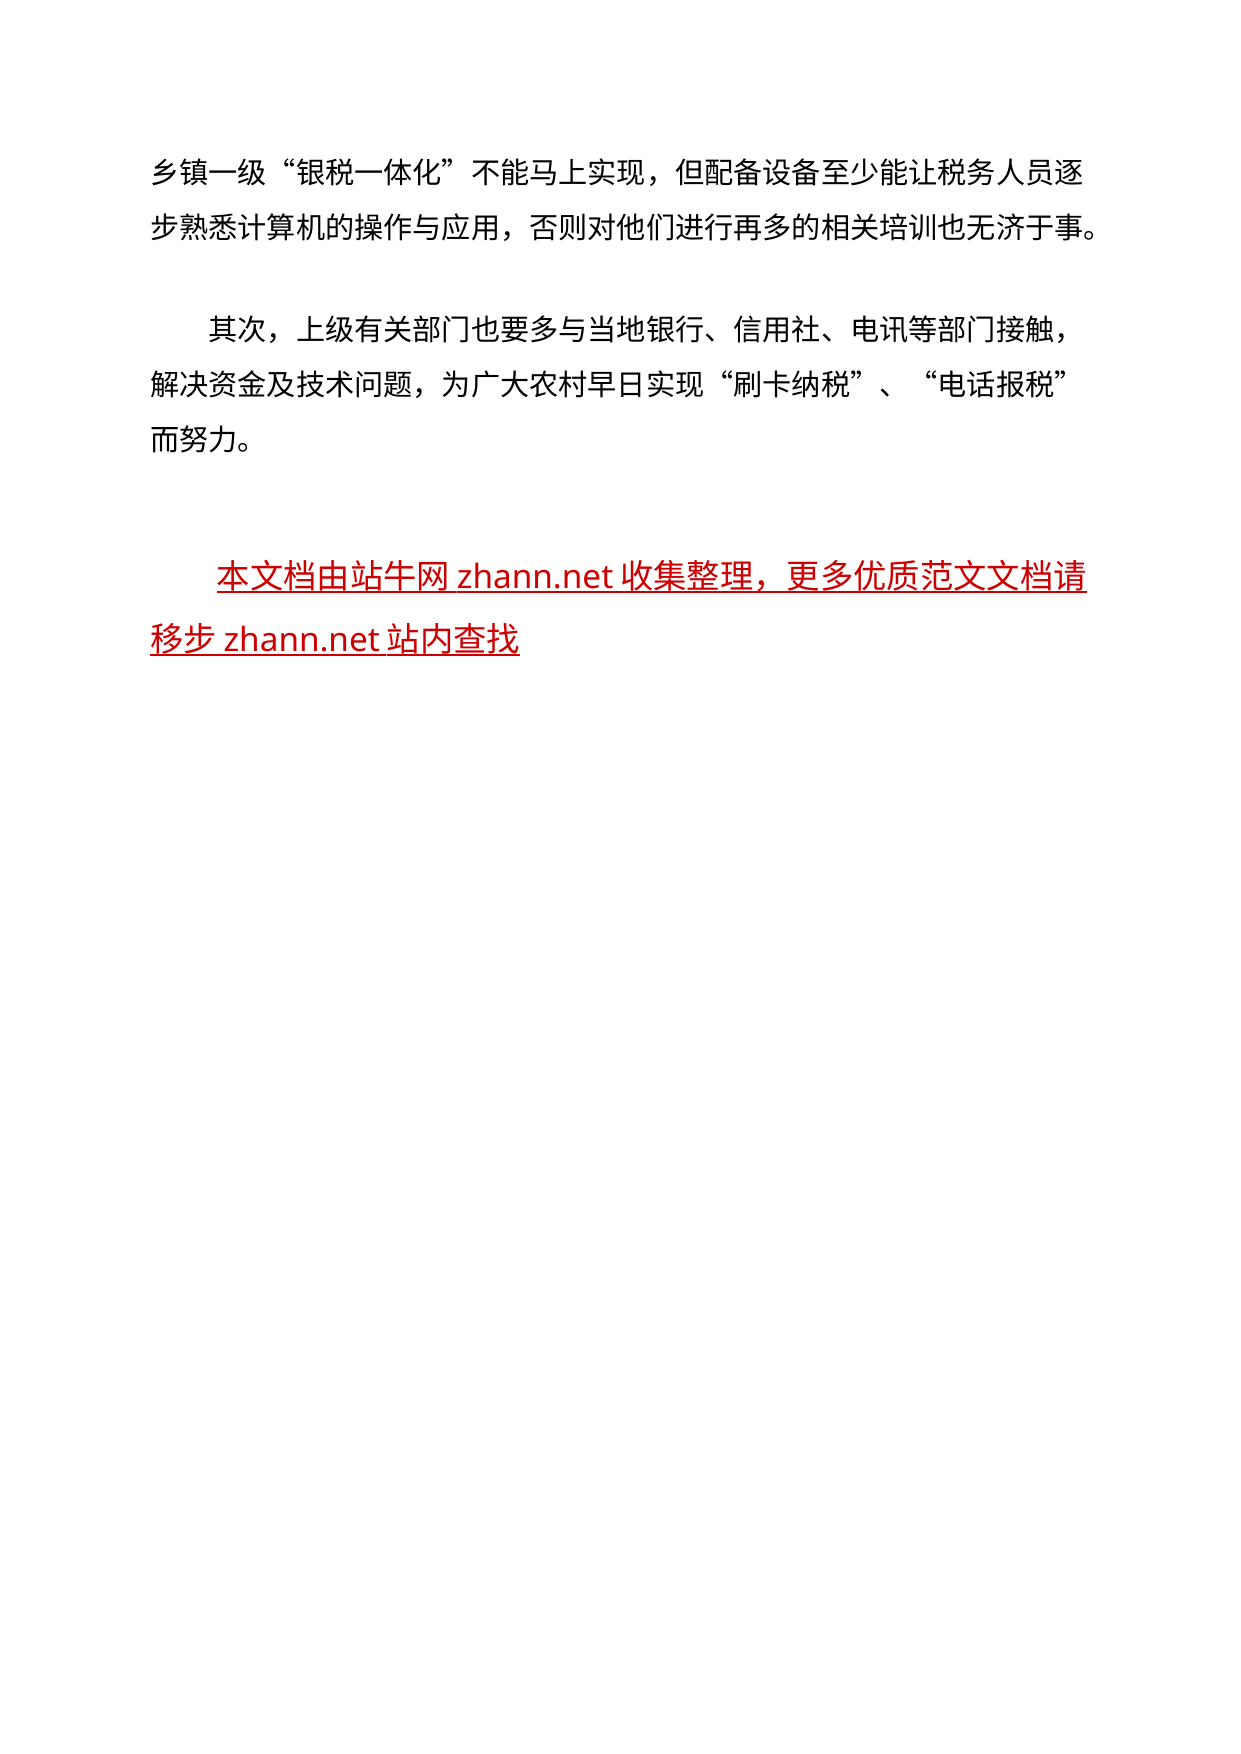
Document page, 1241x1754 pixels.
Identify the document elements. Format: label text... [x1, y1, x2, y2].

text 本文档由站牛网zhann.net收集整理，更多优质范文文档请移步zhann.net站内查找 [150, 549, 1090, 661]
text 其次，上级有关部门也要多与当地银行、信用社、电讯等部门接触，解决资金及技术问题，为广大农村早日实现“刷卡纳税”、“电话报税”而努力。 [150, 307, 1090, 459]
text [150, 150, 1090, 247]
